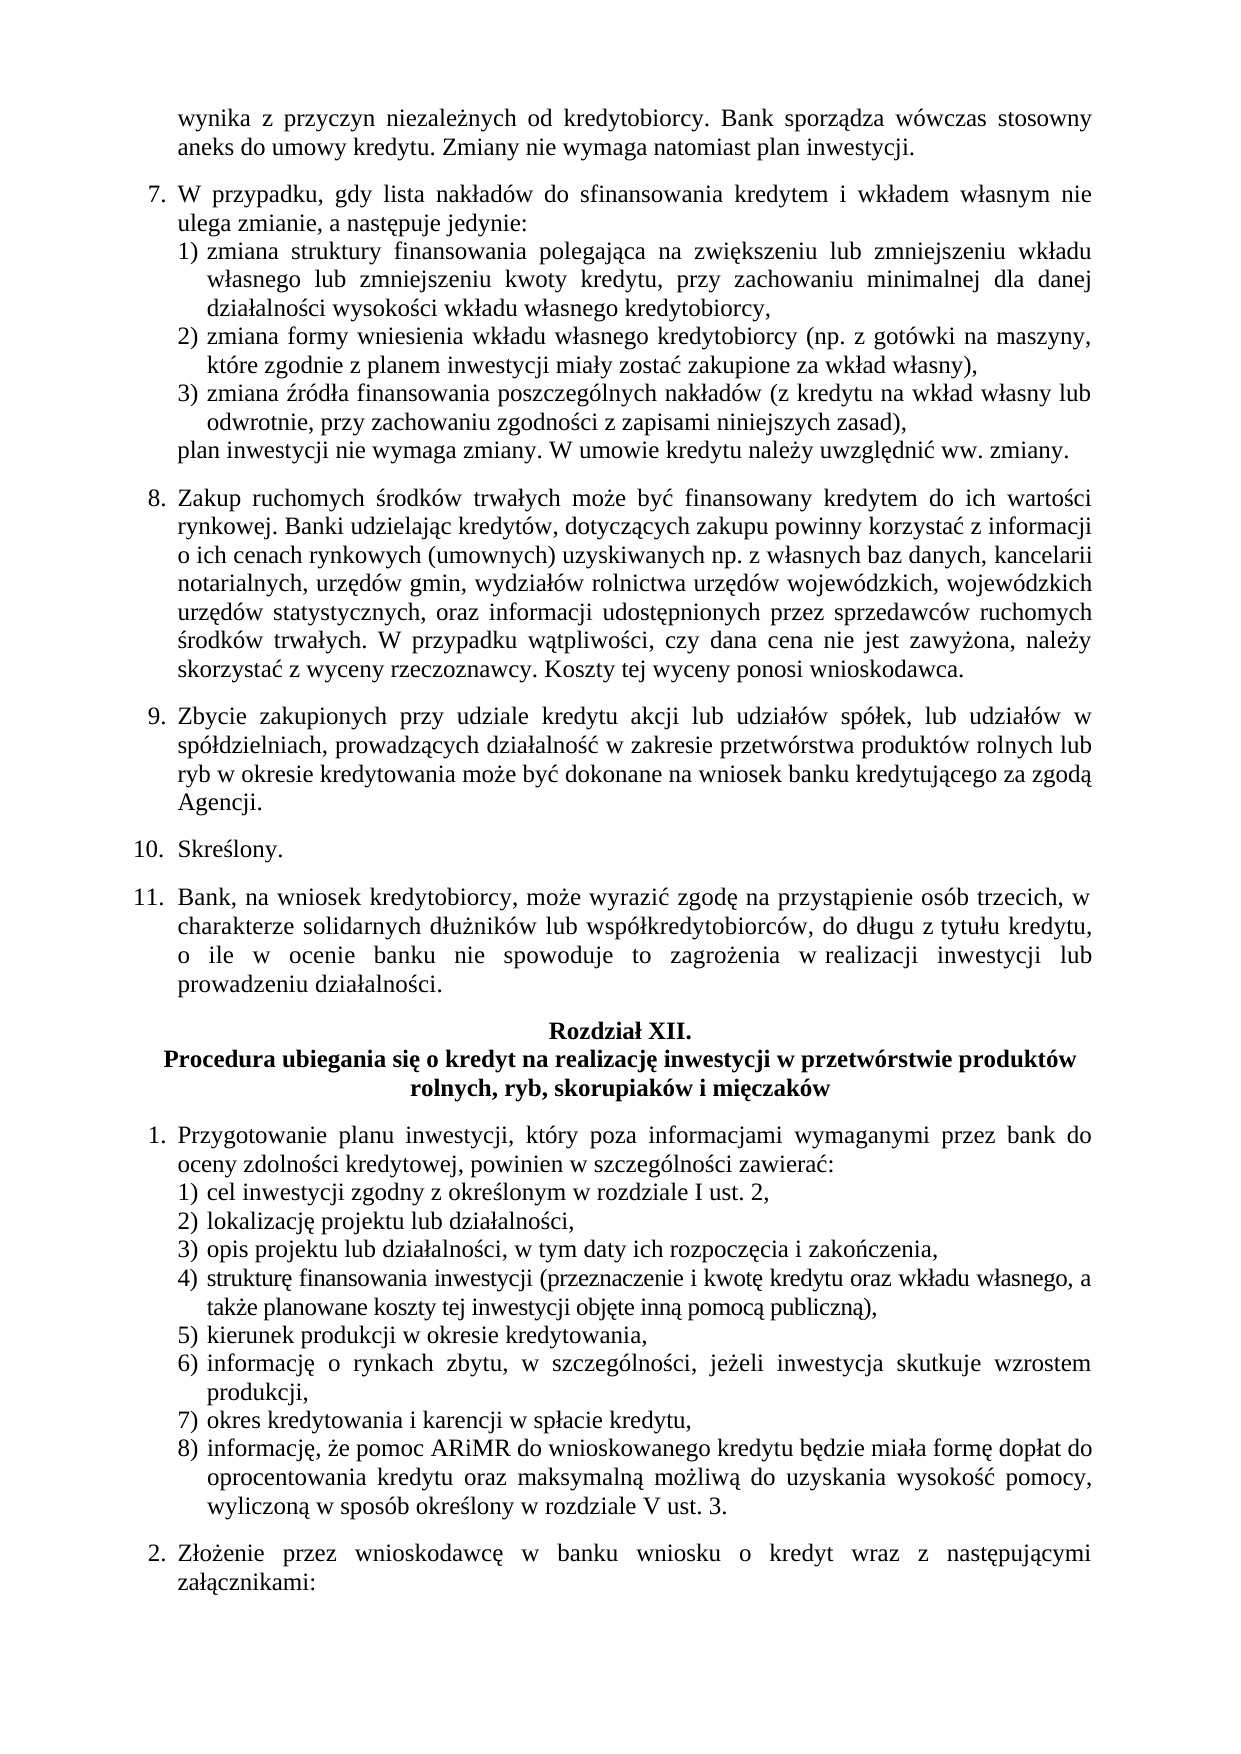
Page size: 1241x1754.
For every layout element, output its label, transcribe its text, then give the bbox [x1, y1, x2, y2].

text Procedura ubiegania się o kredyt na realizację inwestycji w przetwórstwie produktów rolnych, ryb, skorupiaków i mięczaków [148, 1045, 1093, 1102]
text 8) informację, że pomoc ARiMR do wnioskowanego kredytu będzie miała formę dopłat do oprocentowania kredytu oraz maksymalną możliwą do uzyskania wysokość pomocy, wyliczoną w sposób określony w rozdziale V ust. 3. [177, 1434, 1093, 1520]
text plan inwestycji nie wymaga zmiany. W umowie kredytu należy uwzględnić ww. zmiany. [177, 436, 1093, 464]
text 7. W przypadku, gdy lista nakładów do sfinansowania kredytem i wkładem własnym nie ulega zmianie, a następuje jedynie: [148, 179, 1093, 236]
text 5) kierunek produkcji w okresie kredytowania, [177, 1320, 1093, 1349]
text Rozdział XII. [148, 1017, 1093, 1045]
text 11. Bank, na wniosek kredytobiorcy, może wyrazić zgodę na przystąpienie osób trzecich, w charakterze solidarnych dłużników lub współkredytobiorców, do długu z tytułu kredytu, o ile w ocenie banku nie spowoduje to zagrożenia w realizacji inwestycji lub prowadzeniu działalności. [133, 882, 1093, 997]
text 8. Zakup ruchomych środków trwałych może być finansowany kredytem do ich wartości rynkowej. Banki udzielając kredytów, dotyczących zakupu powinny korzystać z informacji o ich cenach rynkowych (umownych) uzyskiwanych np. z własnych baz danych, kancelarii notarialnych, urzędów gmin, wydziałów rolnictwa urzędów wojewódzkich, wojewódzkich urzędów statystycznych, oraz informacji udostępnionych przez sprzedawców ruchomych środków trwałych. W przypadku wątpliwości, czy dana cena nie jest zawyżona, należy skorzystać z wyceny rzeczoznawcy. Koszty tej wyceny ponosi wnioskodawca. [148, 483, 1093, 683]
text 6) informację o rynkach zbytu, w szczególności, jeżeli inwestycja skutkuje wzrostem produkcji, [177, 1349, 1093, 1406]
text 1. Przygotowanie planu inwestycji, który poza informacjami wymaganymi przez bank do oceny zdolności kredytowej, powinien w szczególności zawierać: [148, 1121, 1093, 1178]
text 10. Skreślony. [133, 835, 1093, 863]
text 1) zmiana struktury finansowania polegająca na zwiększeniu lub zmniejszeniu wkładu własnego lub zmniejszeniu kwoty kredytu, przy zachowaniu minimalnej dla danej działalności wysokości wkładu własnego kredytobiorcy, [177, 236, 1093, 322]
text 2) zmiana formy wniesienia wkładu własnego kredytobiorcy (np. z gotówki na maszyny, które zgodnie z planem inwestycji miały zostać zakupione za wkład własny), [177, 322, 1093, 379]
text 4) strukturę finansowania inwestycji (przeznaczenie i kwotę kredytu oraz wkładu własnego, a także planowane koszty tej inwestycji objęte inną pomocą publiczną), [177, 1263, 1093, 1320]
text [148, 103, 1093, 160]
text 3) zmiana źródła finansowania poszczególnych nakładów (z kredytu na wkład własny lub odwrotnie, przy zachowaniu zgodności z zapisami niniejszych zasad), [177, 379, 1093, 436]
text 2) lokalizację projektu lub działalności, [177, 1206, 1093, 1235]
text 7) okres kredytowania i karencji w spłacie kredytu, [177, 1406, 1093, 1434]
text 2. Złożenie przez wnioskodawcę w banku wniosku o kredyt wraz z następującymi załącznikami: [148, 1539, 1093, 1596]
text 1) cel inwestycji zgodny z określonym w rozdziale I ust. 2, [177, 1178, 1093, 1206]
text 9. Zbycie zakupionych przy udziale kredytu akcji lub udziałów spółek, lub udziałów w spółdzielniach, prowadzących działalność w zakresie przetwórstwa produktów rolnych lub ryb w okresie kredytowania może być dokonane na wniosek banku kredytującego za zgodą Agencji. [148, 702, 1093, 816]
text 3) opis projektu lub działalności, w tym daty ich rozpoczęcia i zakończenia, [177, 1235, 1093, 1263]
